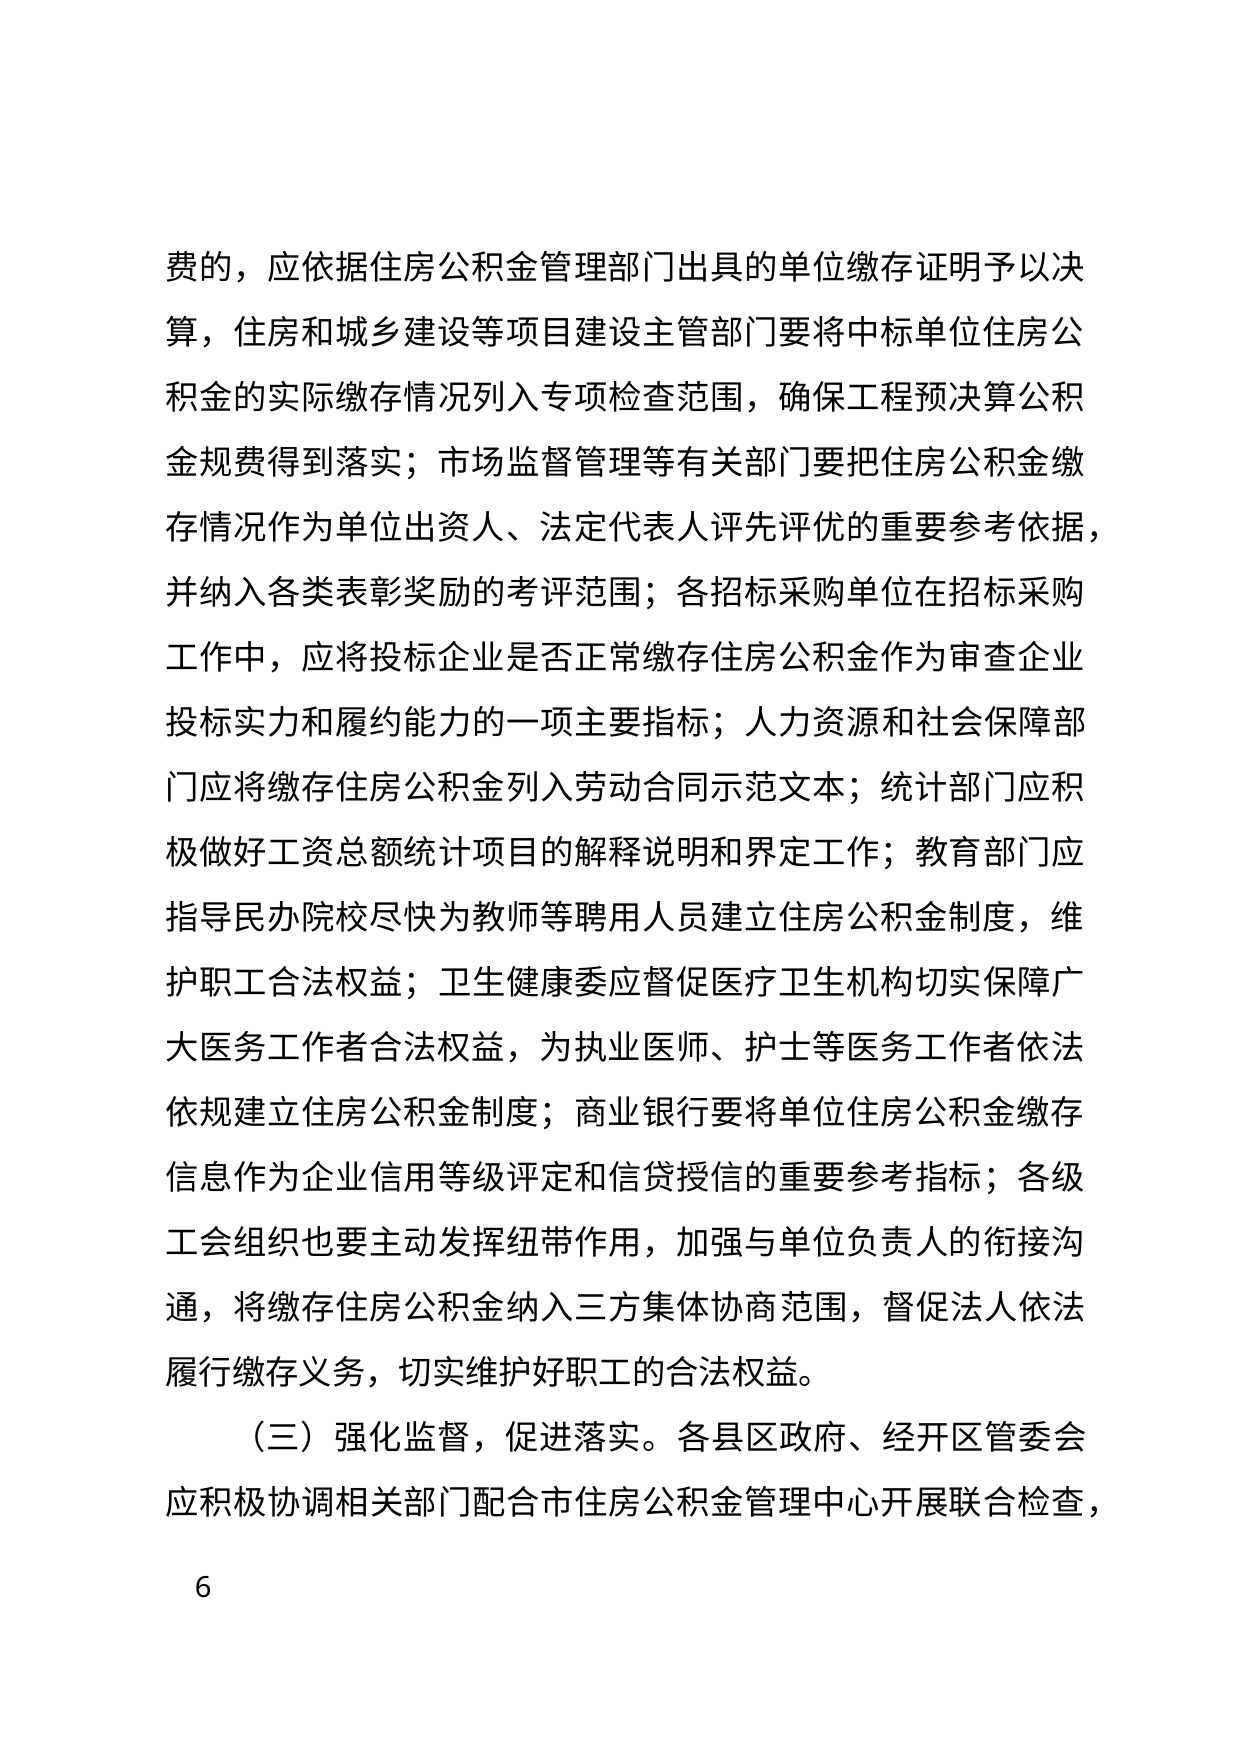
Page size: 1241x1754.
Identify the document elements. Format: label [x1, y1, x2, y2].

text [165, 233, 1087, 1403]
text [165, 1403, 1087, 1533]
